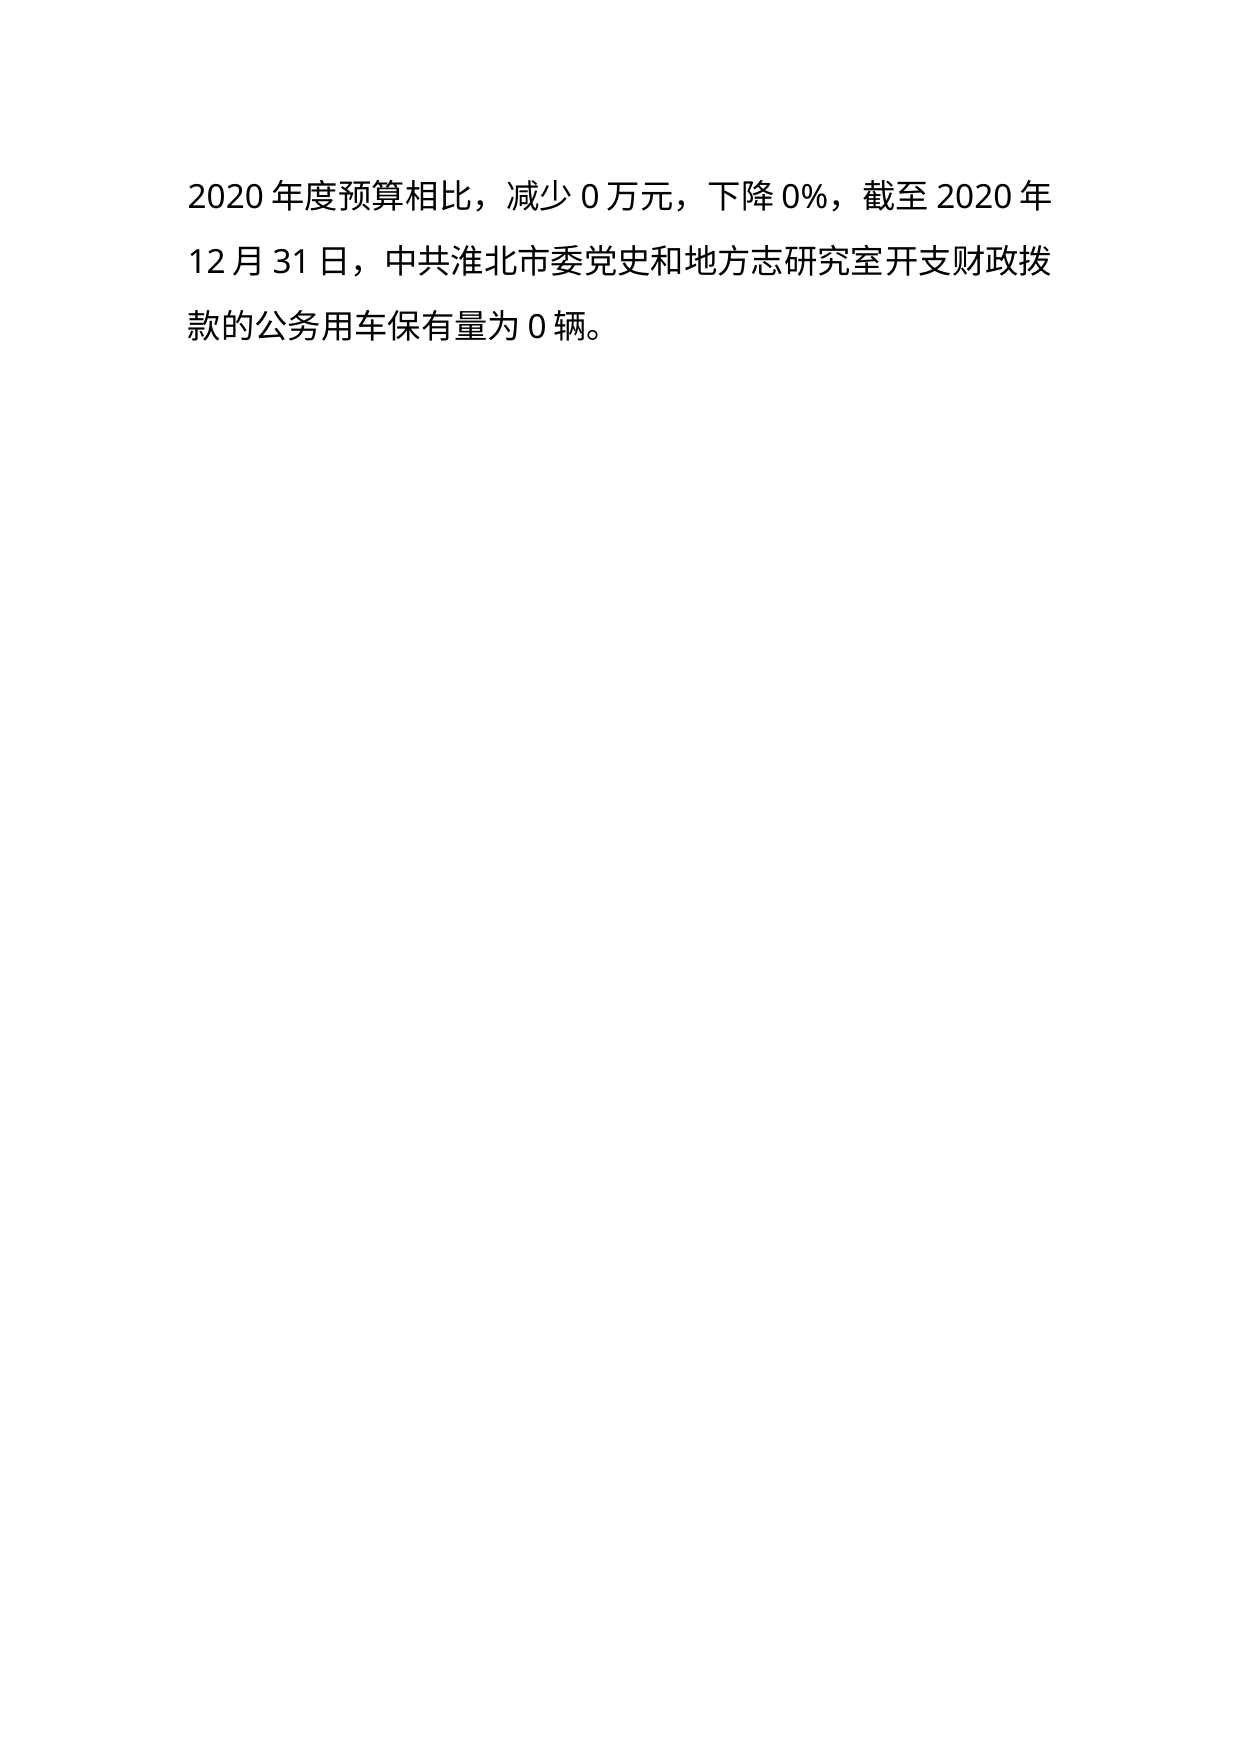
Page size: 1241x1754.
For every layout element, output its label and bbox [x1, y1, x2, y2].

text [187, 162, 1053, 357]
